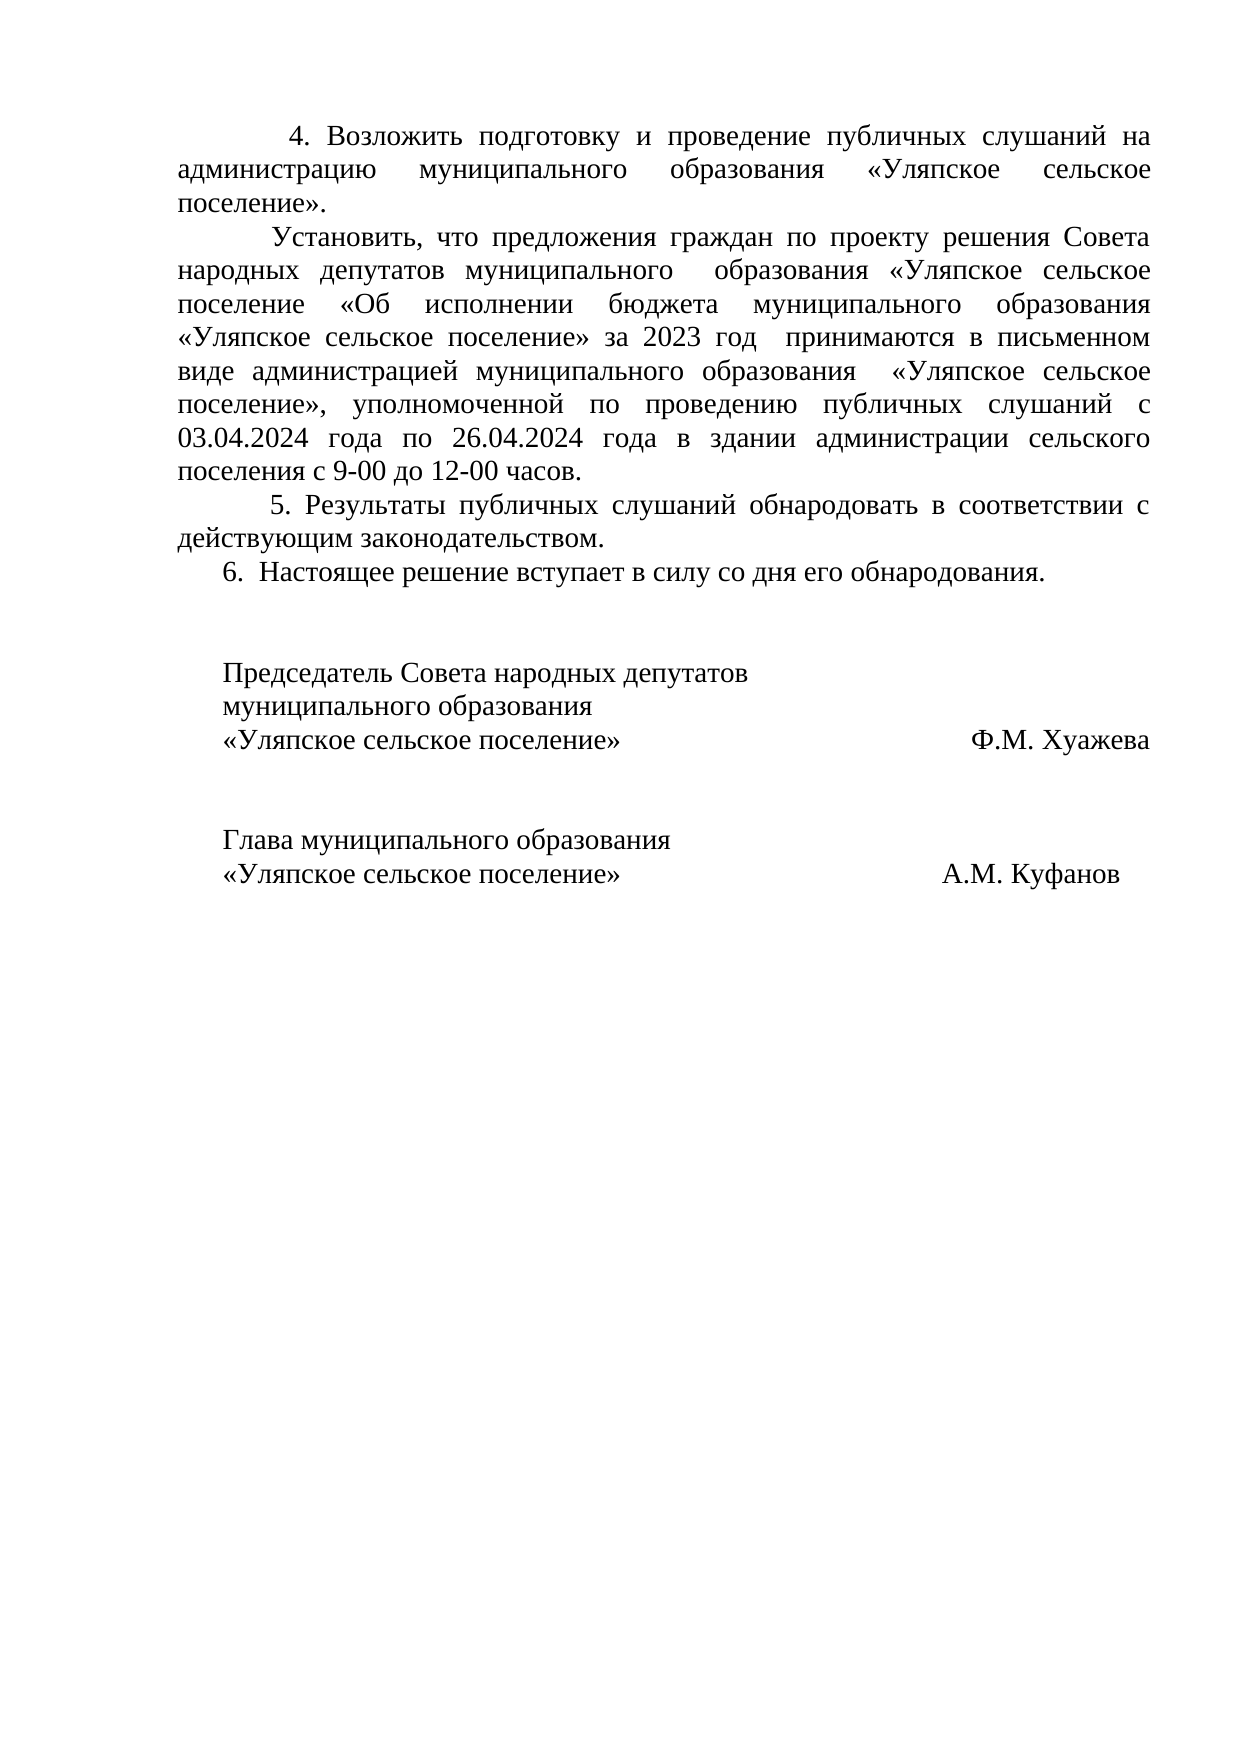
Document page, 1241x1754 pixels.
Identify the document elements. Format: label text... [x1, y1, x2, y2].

text 5. Результаты публичных слушаний обнародовать в соответствии с действующим законодательством. [177, 487, 1152, 554]
list Глава муниципального образования [177, 822, 1152, 856]
text 6. Настоящее решение вступает в силу со дня его обнародования. [215, 554, 1152, 588]
list «Уляпское сельское поселение» Ф.М. Хуажева [177, 722, 1152, 755]
text Установить, что предложения граждан по проекту решения Совета народных депутатов муниципального образования «Уляпское сельское поселение «Об исполнении бюджета муниципального образования «Уляпское сельское поселение» за 2023 год принимаются в письменном виде администрацией муниципального образования «Уляпское сельское поселение», уполномоченной по проведению публичных слушаний с 03.04.2024 года по 26.04.2024 года в здании администрации сельского поселения с 9-00 до 12-00 часов. [177, 219, 1152, 487]
list «Уляпское сельское поселение» А.М. Куфанов [177, 856, 1152, 889]
list муниципального образования [177, 688, 1152, 722]
text 4. Возложить подготовку и проведение публичных слушаний на администрацию муниципального образования «Уляпское сельское поселение». [177, 118, 1152, 219]
list Председатель Совета народных депутатов [177, 655, 1152, 688]
